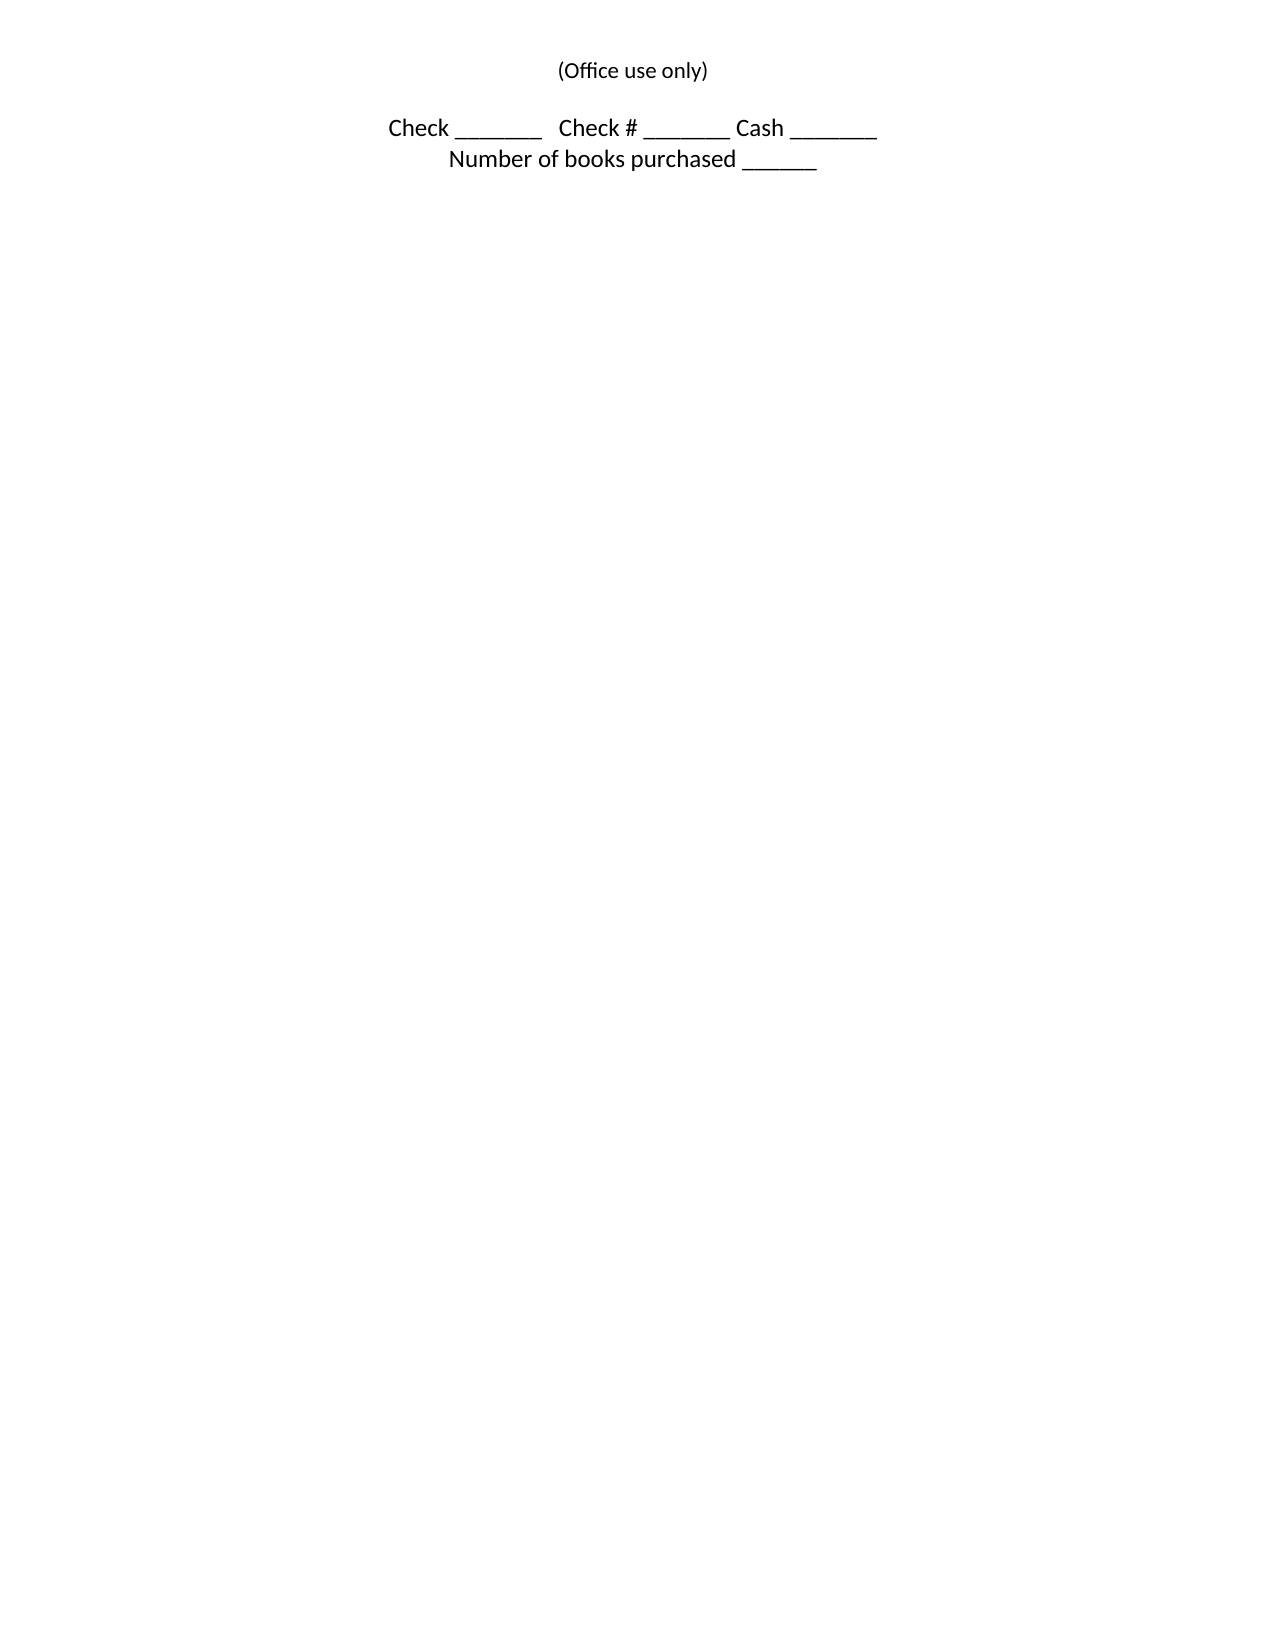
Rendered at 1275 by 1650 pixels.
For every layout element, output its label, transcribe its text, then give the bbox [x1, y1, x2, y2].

text (Office use only) [28, 56, 1237, 84]
text Number of books purchased ______ [28, 143, 1237, 173]
text Check _______ Check # _______ Cash _______ [28, 112, 1237, 143]
